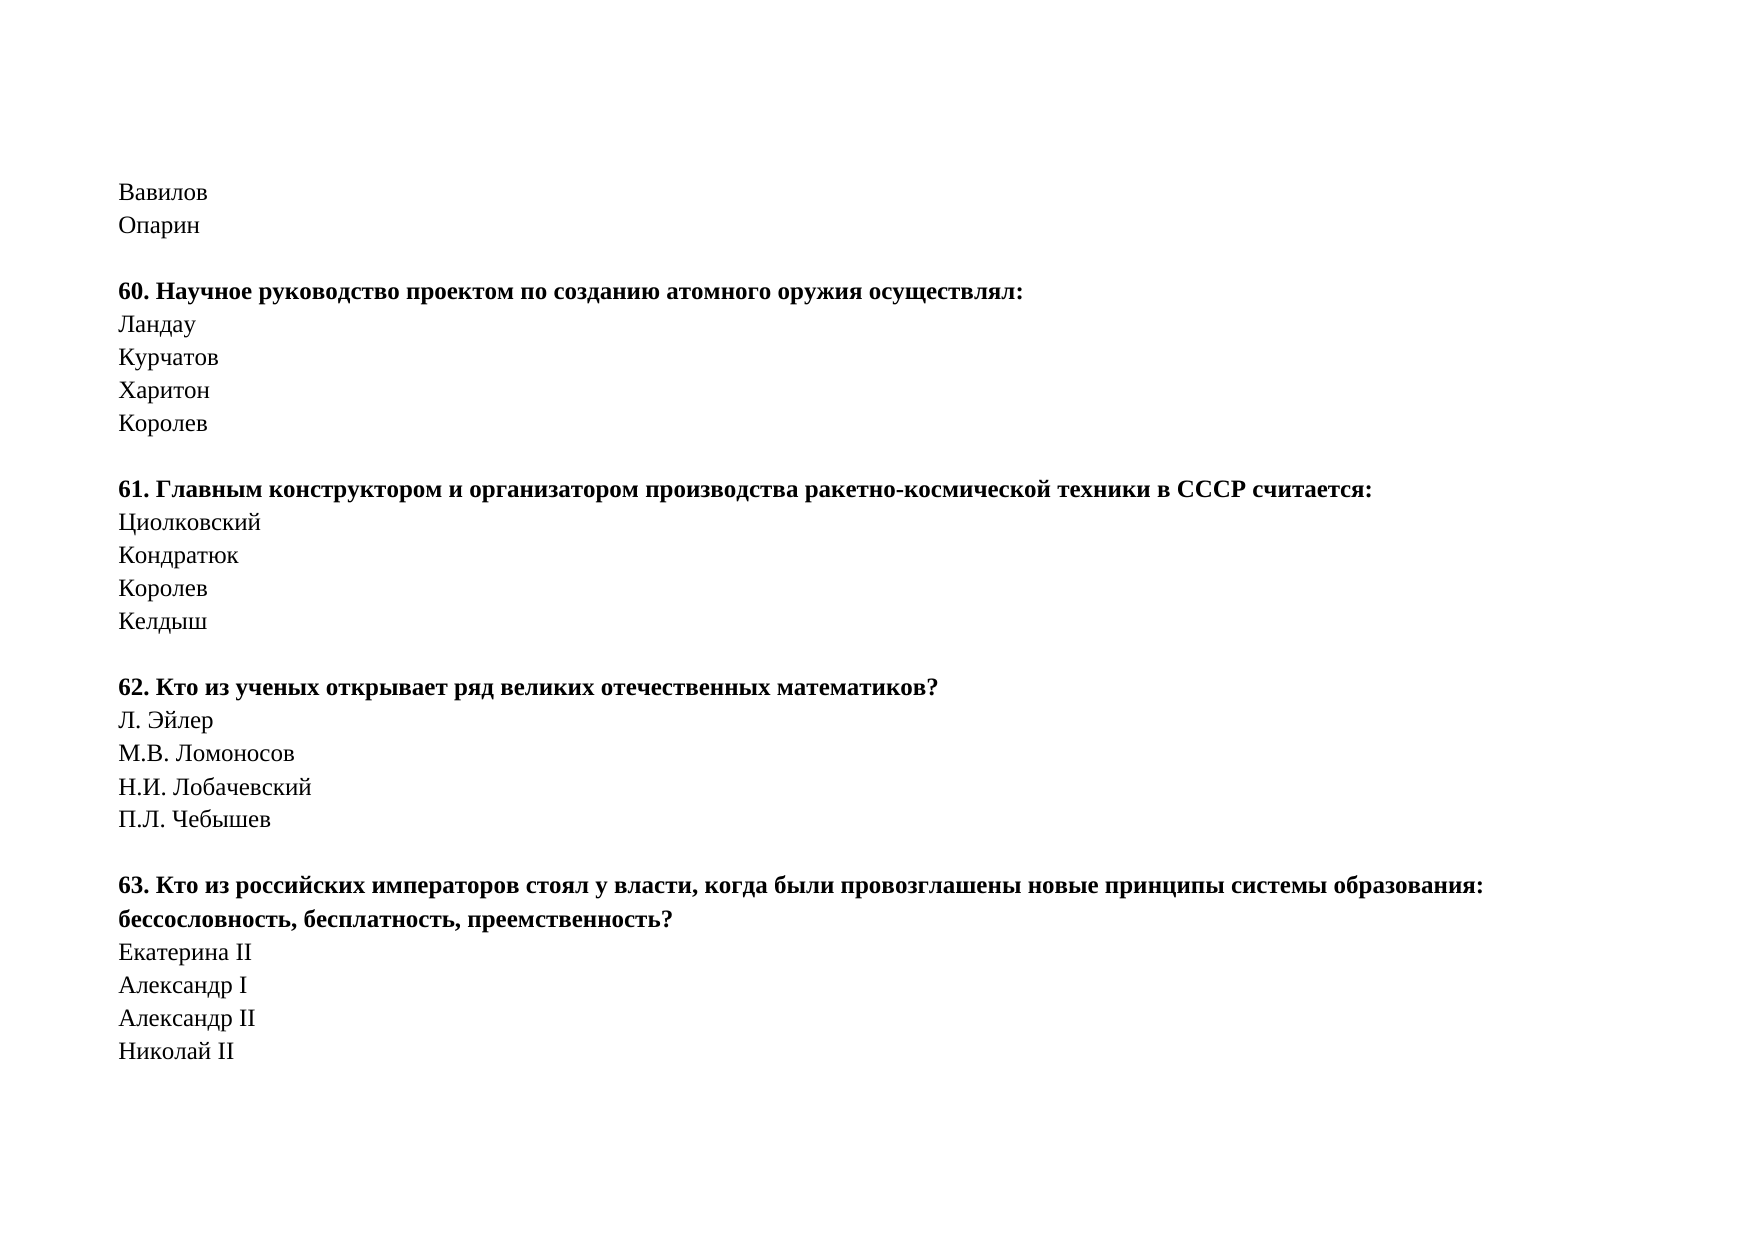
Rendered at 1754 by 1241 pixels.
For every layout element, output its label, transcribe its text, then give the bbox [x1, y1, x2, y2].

text Александр I [118, 970, 1636, 998]
text Келдыш [118, 606, 1636, 635]
text М.В. Ломоносов [118, 738, 1636, 767]
text 62. Кто из ученых открывает ряд великих отечественных математиков? [118, 672, 1636, 701]
text Николай II [118, 1036, 1636, 1064]
text Кондратюк [118, 540, 1636, 569]
text 60. Научное руководство проектом по созданию атомного оружия осуществлял: [118, 276, 1636, 305]
text Королев [118, 573, 1636, 602]
text Вавилов [118, 177, 1636, 206]
text Л. Эйлер [118, 706, 1636, 734]
text 63. Кто из российских императоров стоял у власти, когда были провозглашены новые принципы системы образования: бессословность, бесплатность, преемственность? [118, 871, 1636, 932]
text Александр II [118, 1003, 1636, 1031]
text 61. Главным конструктором и организатором производства ракетно-космической техники в СССР считается: [118, 474, 1636, 503]
text Екатерина II [118, 937, 1636, 965]
text Циолковский [118, 507, 1636, 536]
text Курчатов [118, 342, 1636, 371]
text Королев [118, 408, 1636, 437]
text Опарин [118, 210, 1636, 239]
text Н.И. Лобачевский [118, 772, 1636, 800]
text Харитон [118, 375, 1636, 404]
text П.Л. Чебышев [118, 804, 1636, 833]
text Ландау [118, 309, 1636, 338]
